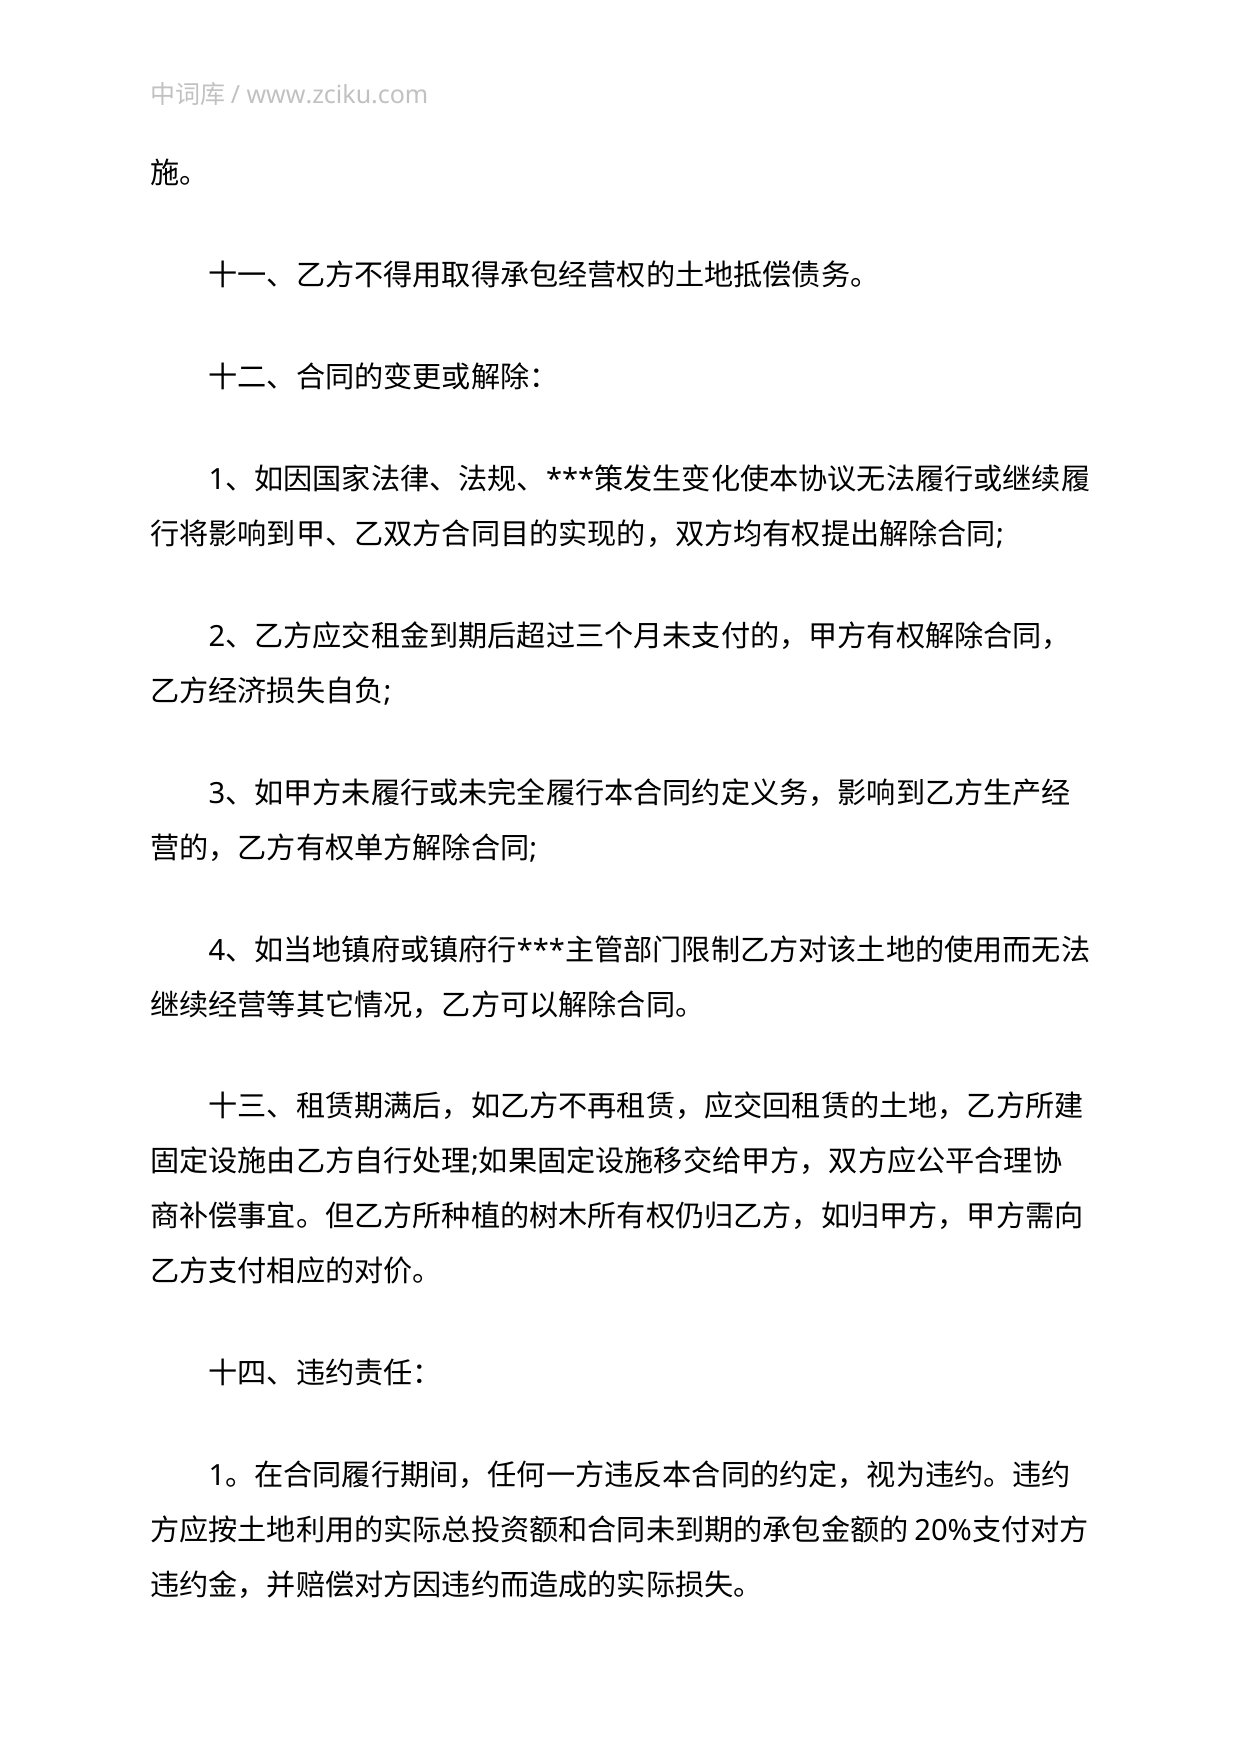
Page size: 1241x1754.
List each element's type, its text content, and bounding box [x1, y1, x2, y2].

text 十一、乙方不得用取得承包经营权的土地抵偿债务。 [150, 252, 1090, 294]
text 1、如因国家法律、法规、***策发生变化使本协议无法履行或继续履行将影响到甲、乙双方合同目的实现的，双方均有权提出解除合同; [150, 455, 1090, 553]
text 十四、违约责任： [150, 1349, 1090, 1392]
text 4、如当地镇府或镇府行***主管部门限制乙方对该土地的使用而无法继续经营等其它情况，乙方可以解除合同。 [150, 926, 1090, 1023]
text 十三、租赁期满后，如乙方不再租赁，应交回租赁的土地，乙方所建固定设施由乙方自行处理;如果固定设施移交给甲方，双方应公平合理协商补偿事宜。但乙方所种植的树木所有权仍归乙方，如归甲方，甲方需向乙方支付相应的对价。 [150, 1083, 1090, 1290]
text 1。在合同履行期间，任何一方违反本合同的约定，视为违约。违约方应按土地利用的实际总投资额和合同未到期的承包金额的20%支付对方违约金，并赔偿对方因违约而造成的实际损失。 [150, 1451, 1090, 1604]
text 2、乙方应交租金到期后超过三个月未支付的，甲方有权解除合同，乙方经济损失自负; [150, 612, 1090, 710]
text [150, 150, 1090, 192]
text 十二、合同的变更或解除： [150, 353, 1090, 396]
text 3、如甲方未履行或未完全履行本合同约定义务，影响到乙方生产经营的，乙方有权单方解除合同; [150, 769, 1090, 867]
